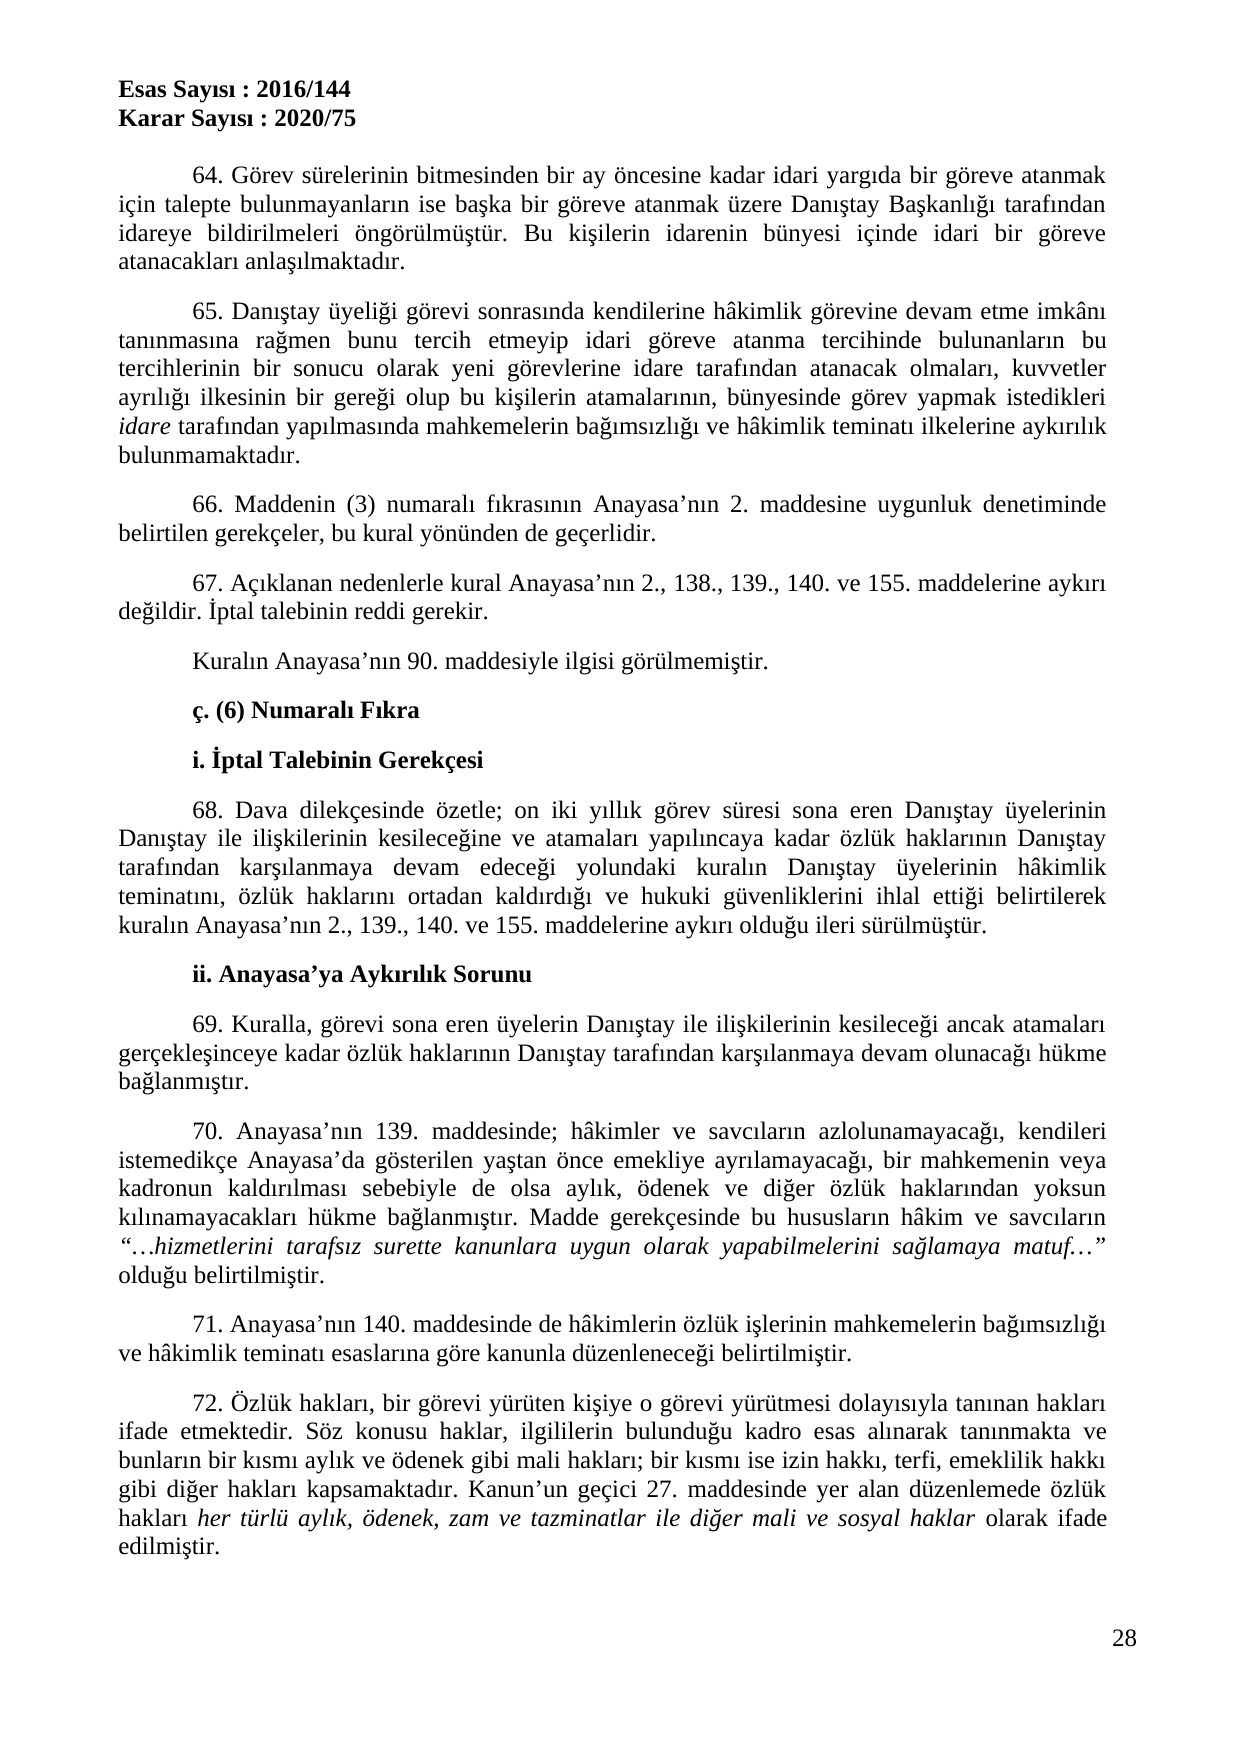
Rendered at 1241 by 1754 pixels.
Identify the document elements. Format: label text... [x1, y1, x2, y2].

text Kuralın Anayasa’nın 90. maddesiyle ilgisi görülmemiştir. [118, 646, 1107, 675]
text i. İptal Talebinin Gerekçesi [118, 745, 1107, 774]
text 71. Anayasa’nın 140. maddesinde de hâkimlerin özlük işlerinin mahkemelerin bağımsızlığı ve hâkimlik teminatı esaslarına göre kanunla düzenleneceği belirtilmiştir. [118, 1309, 1107, 1367]
text 70. Anayasa’nın 139. maddesinde; hâkimler ve savcıların azlolunamayacağı, kendileri istemedikçe Anayasa’da gösterilen yaştan önce emekliye ayrılamayacağı, bir mahkemenin veya kadronun kaldırılması sebebiyle de olsa aylık, ödenek ve diğer özlük haklarından yoksun kılınamayacakları hükme bağlanmıştır. Madde gerekçesinde bu hususların hâkim ve savcıların “…hizmetlerini tarafsız surette kanunlara uygun olarak yapabilmelerini sağlamaya matuf…” olduğu belirtilmiştir. [118, 1116, 1107, 1288]
text 66. Maddenin (3) numaralı fıkrasının Anayasa’nın 2. maddesine uygunluk denetiminde belirtilen gerekçeler, bu kural yönünden de geçerlidir. [118, 489, 1107, 547]
text 72. Özlük hakları, bir görevi yürüten kişiye o görevi yürütmesi dolayısıyla tanınan hakları ifade etmektedir. Söz konusu haklar, ilgililerin bulunduğu kadro esas alınarak tanınmakta ve bunların bir kısmı aylık ve ödenek gibi mali hakları; bir kısmı ise izin hakkı, terfi, emeklilik hakkı gibi diğer hakları kapsamaktadır. Kanun’un geçici 27. maddesinde yer alan düzenlemede özlük hakları her türlü aylık, ödenek, zam ve tazminatlar ile diğer mali ve sosyal haklar olarak ifade edilmiştir. [118, 1388, 1107, 1560]
text ii. Anayasa’ya Aykırılık Sorunu [118, 959, 1107, 988]
text ç. (6) Numaralı Fıkra [118, 696, 1107, 724]
text 68. Dava dilekçesinde özetle; on iki yıllık görev süresi sona eren Danıştay üyelerinin Danıştay ile ilişkilerinin kesileceğine ve atamaları yapılıncaya kadar özlük haklarının Danıştay tarafından karşılanmaya devam edeceği yolundaki kuralın Danıştay üyelerinin hâkimlik teminatını, özlük haklarını ortadan kaldırdığı ve hukuki güvenliklerini ihlal ettiği belirtilerek kuralın Anayasa’nın 2., 139., 140. ve 155. maddelerine aykırı olduğu ileri sürülmüştür. [118, 795, 1107, 938]
text 67. Açıklanan nedenlerle kural Anayasa’nın 2., 138., 139., 140. ve 155. maddelerine aykırı değildir. İptal talebinin reddi gerekir. [118, 568, 1107, 625]
text 64. Görev sürelerinin bitmesinden bir ay öncesine kadar idari yargıda bir göreve atanmak için talepte bulunmayanların ise başka bir göreve atanmak üzere Danıştay Başkanlığı tarafından idareye bildirilmeleri öngörülmüştür. Bu kişilerin idarenin bünyesi içinde idari bir göreve atanacakları anlaşılmaktadır. [118, 160, 1107, 275]
text 69. Kuralla, görevi sona eren üyelerin Danıştay ile ilişkilerinin kesileceği ancak atamaları gerçekleşinceye kadar özlük haklarının Danıştay tarafından karşılanmaya devam olunacağı hükme bağlanmıştır. [118, 1009, 1107, 1095]
text 65. Danıştay üyeliği görevi sonrasında kendilerine hâkimlik görevine devam etme imkânı tanınmasına rağmen bunu tercih etmeyip idari göreve atanma tercihinde bulunanların bu tercihlerinin bir sonucu olarak yeni görevlerine idare tarafından atanacak olmaları, kuvvetler ayrılığı ilkesinin bir gereği olup bu kişilerin atamalarının, bünyesinde görev yapmak istedikleri idare tarafından yapılmasında mahkemelerin bağımsızlığı ve hâkimlik teminatı ilkelerine aykırılık bulunmamaktadır. [118, 296, 1107, 468]
